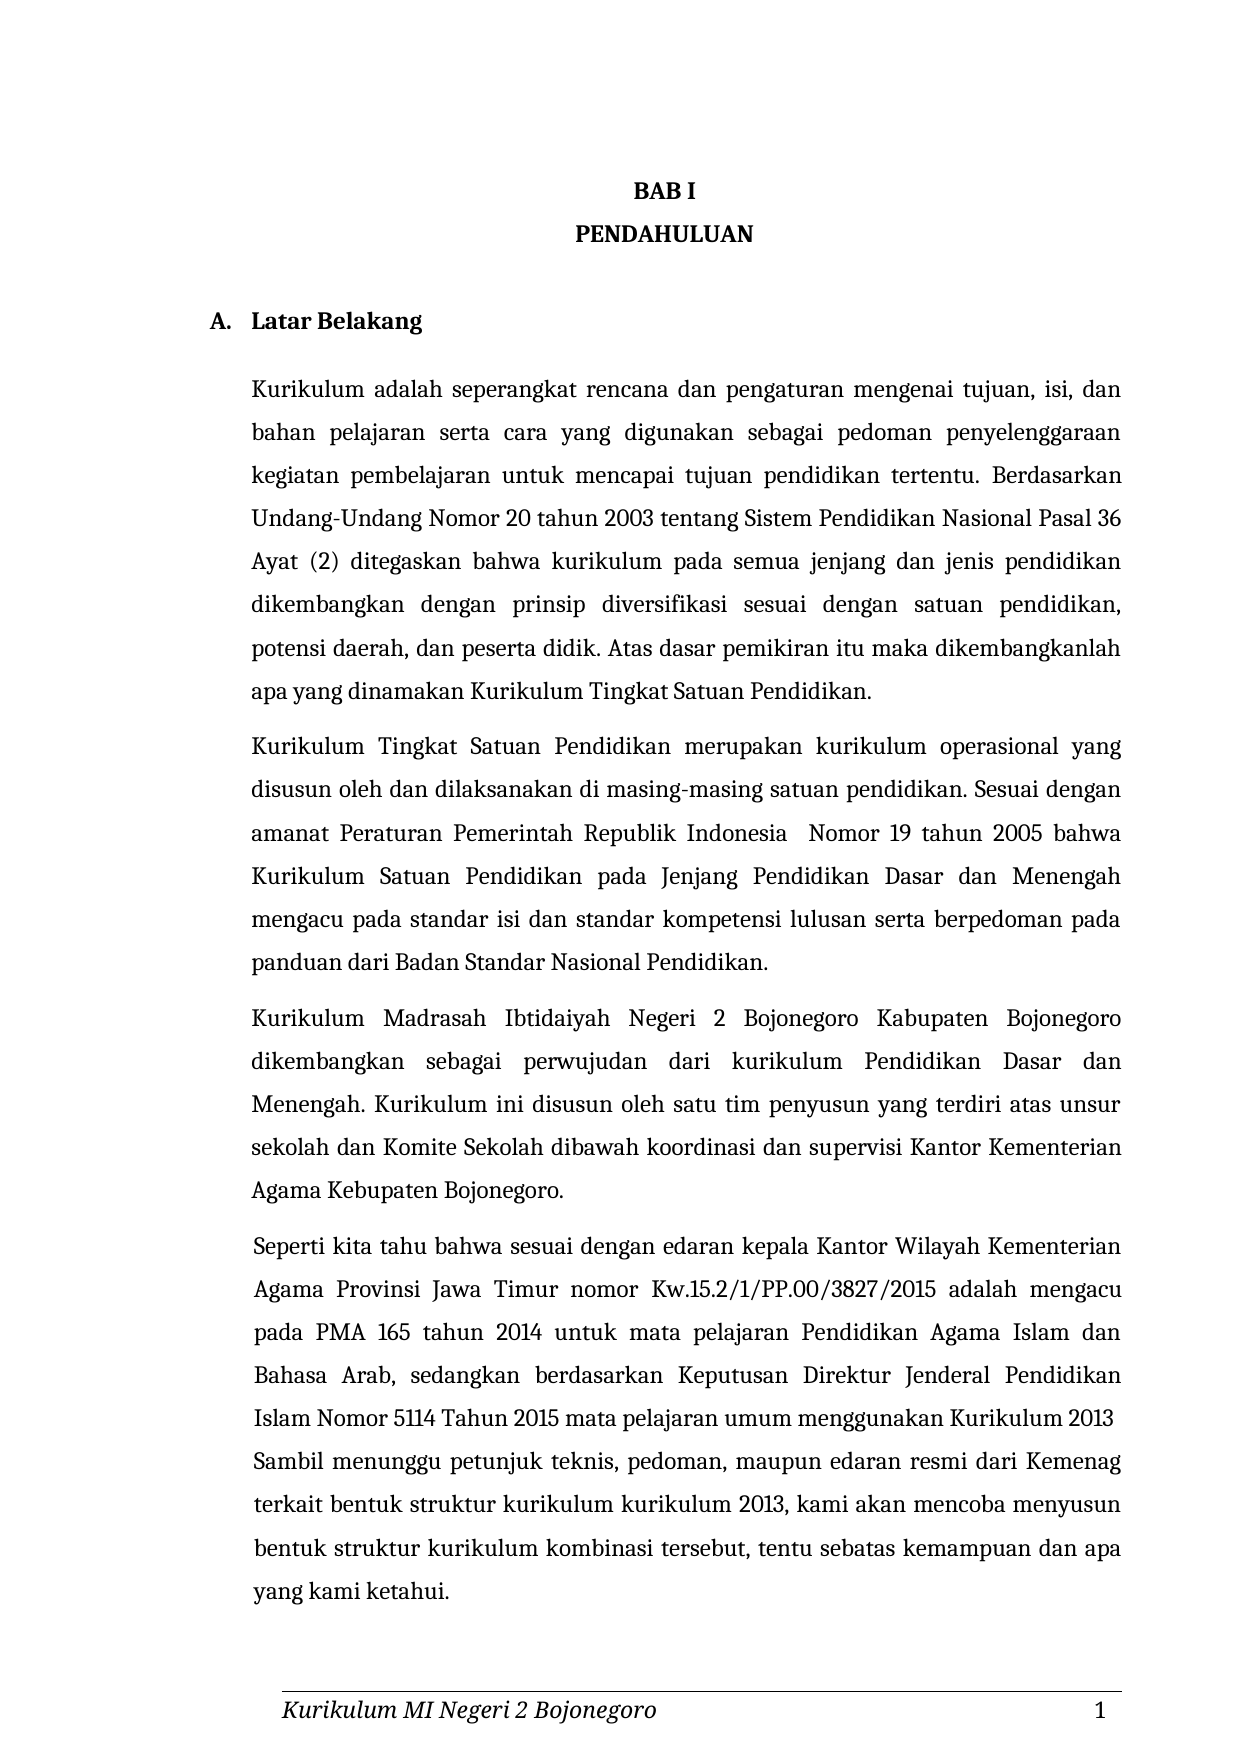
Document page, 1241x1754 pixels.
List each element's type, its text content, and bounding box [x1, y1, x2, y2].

text Kurikulum Tingkat Satuan Pendidikan merupakan kurikulum operasional yang disusun oleh dan dilaksanakan di masing-masing satuan pendidikan. Sesuai dengan amanat Peraturan Pemerintah Republik Indonesia Nomor 19 tahun 2005 bahwa Kurikulum Satuan Pendidikan pada Jenjang Pendidikan Dasar dan Menengah mengacu pada standar isi dan standar kompetensi lulusan serta berpedoman pada panduan dari Badan Standar Nasional Pendidikan. [251, 732, 1122, 977]
text Sambil menunggu petunjuk teknis, pedoman, maupun edaran resmi dari Kemenag terkait bentuk struktur kurikulum kurikulum 2013, kami akan mencoba menyusun bentuk struktur kurikulum kombinasi tersebut, tentu sebatas kemampuan dan apa yang kami ketahui. [254, 1447, 1122, 1605]
text Kurikulum Madrasah Ibtidaiyah Negeri 2 Bojonegoro Kabupaten Bojonegoro dikembangkan sebagai perwujudan dari kurikulum Pendidikan Dasar dan Menengah. Kurikulum ini disusun oleh satu tim penyusun yang terdiri atas unsur sekolah dan Komite Sekolah dibawah koordinasi dan supervisi Kantor Kementerian Agama Kebupaten Bojonegoro. [251, 1003, 1122, 1205]
text A. Latar Belakang [209, 307, 1122, 335]
text BAB I [207, 177, 1122, 206]
text Seperti kita tahu bahwa sesuai dengan edaran kepala Kantor Wilayah Kementerian Agama Provinsi Jawa Timur nomor Kw.15.2/1/PP.00/3827/2015 adalah mengacu pada PMA 165 tahun 2014 untuk mata pelajaran Pendidikan Agama Islam dan Bahasa Arab, sedangkan berdasarkan Keputusan Direktur Jenderal Pendidikan Islam Nomor 5114 Tahun 2015 mata pelajaran umum menggunakan Kurikulum 2013 [254, 1232, 1122, 1433]
text Kurikulum adalah seperangkat rencana dan pengaturan mengenai tujuan, isi, dan bahan pelajaran serta cara yang digunakan sebagai pedoman penyelenggaraan kegiatan pembelajaran untuk mencapai tujuan pendidikan tertentu. Berdasarkan Undang-Undang Nomor 20 tahun 2003 tentang Sistem Pendidikan Nasional Pasal 36 Ayat (2) ditegaskan bahwa kurikulum pada semua jenjang dan jenis pendidikan dikembangkan dengan prinsip diversifikasi sesuai dengan satuan pendidikan, potensi daerah, dan peserta didik. Atas dasar pemikiran itu maka dikembangkanlah apa yang dinamakan Kurikulum Tingkat Satuan Pendidikan. [251, 375, 1122, 705]
text PENDAHULUAN [207, 220, 1122, 249]
